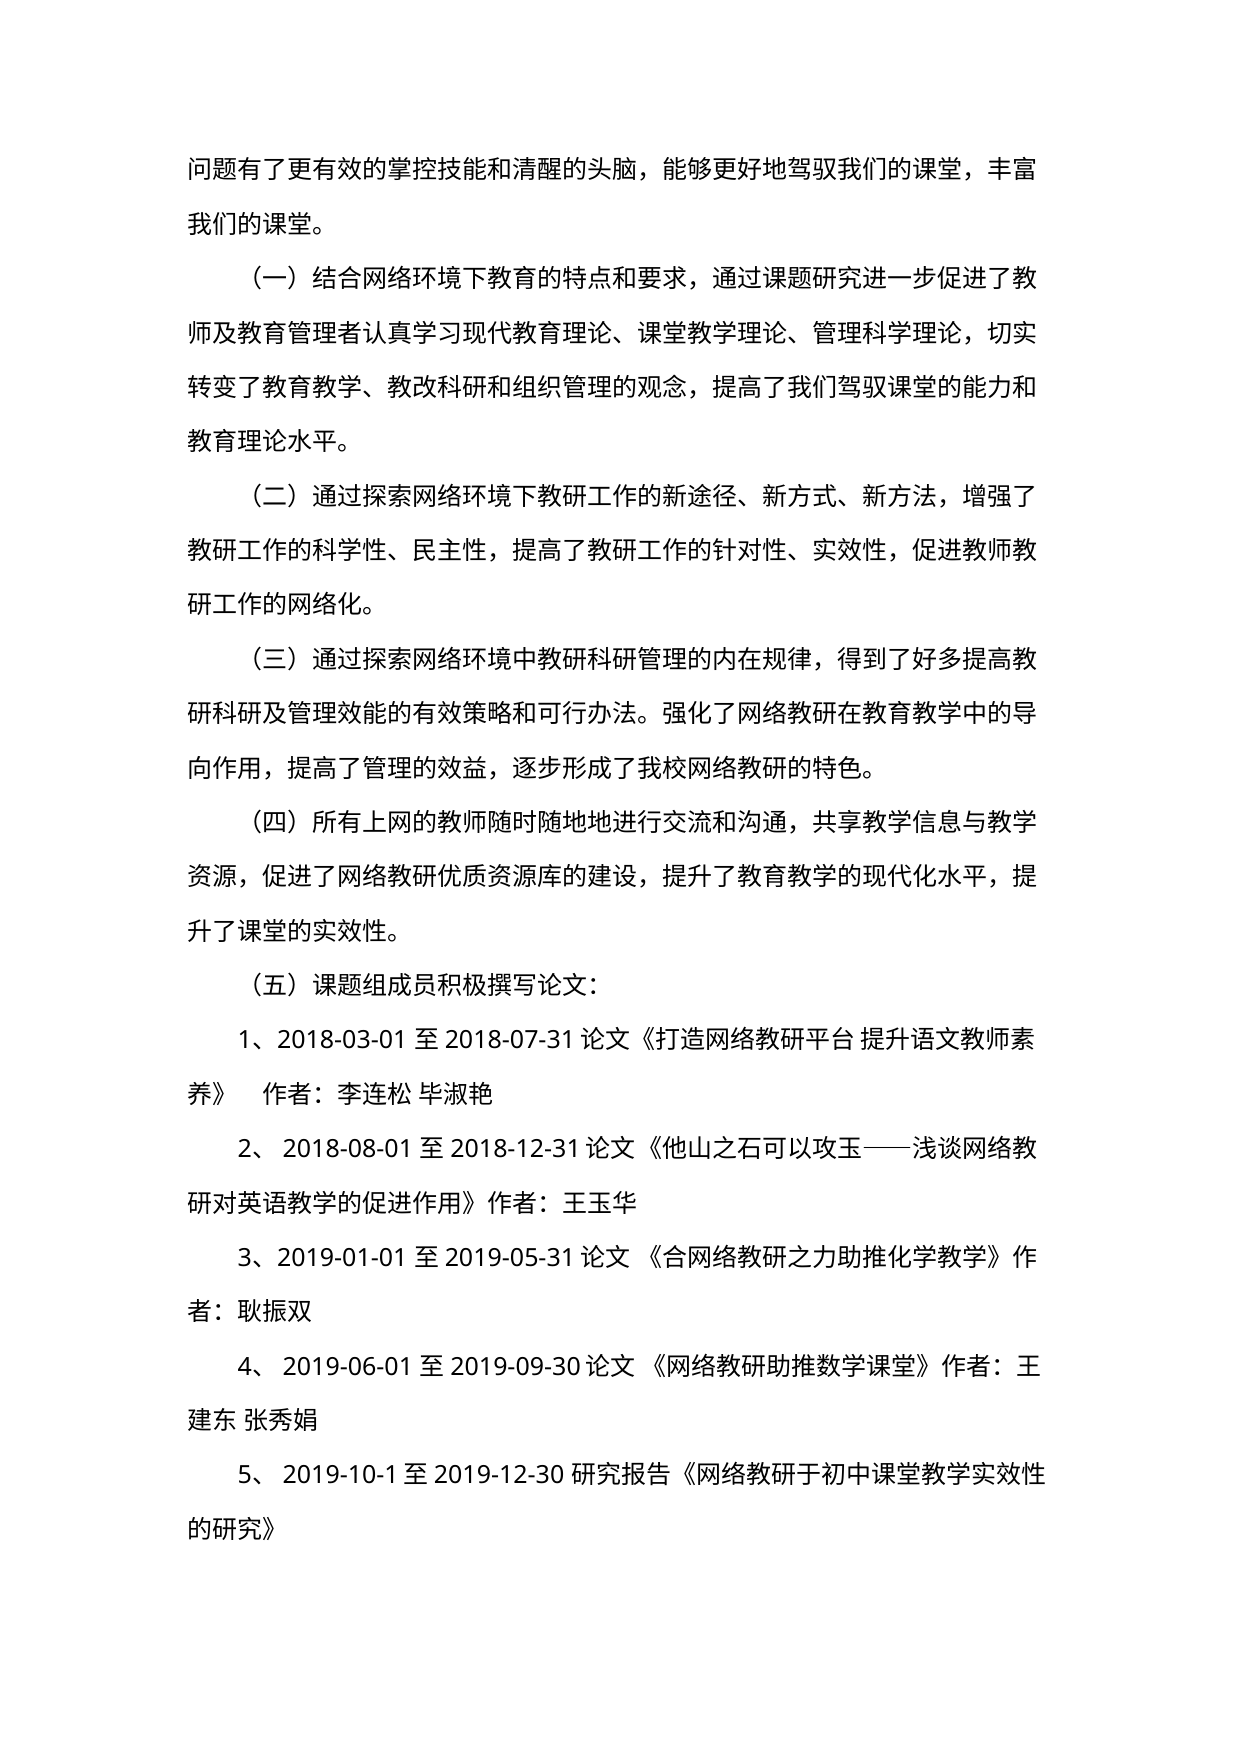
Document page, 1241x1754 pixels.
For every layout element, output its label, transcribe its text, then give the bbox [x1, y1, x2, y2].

text 5、 2019-10-1至2019-12-30 研究报告《网络教研于初中课堂教学实效性的研究》 [187, 1455, 1053, 1546]
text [187, 150, 1053, 241]
text （三）通过探索网络环境中教研科研管理的内在规律，得到了好多提高教研科研及管理效能的有效策略和可行办法。强化了网络教研在教育教学中的导向作用，提高了管理的效益，逐步形成了我校网络教研的特色。 [187, 639, 1053, 784]
text （二）通过探索网络环境下教研工作的新途径、新方式、新方法，增强了教研工作的科学性、民主性，提高了教研工作的针对性、实效性，促进教师教研工作的网络化。 [187, 476, 1053, 621]
text （一）结合网络环境下教育的特点和要求，通过课题研究进一步促进了教师及教育管理者认真学习现代教育理论、课堂教学理论、管理科学理论，切实转变了教育教学、教改科研和组织管理的观念，提高了我们驾驭课堂的能力和教育理论水平。 [187, 259, 1053, 458]
text 1、2018-03-01 至 2018-07-31论文《打造网络教研平台 提升语文教师素养》 作者：李连松 毕淑艳 [187, 1020, 1053, 1111]
text 4、 2019-06-01 至 2019-09-30论文 《网络教研助推数学课堂》作者：王建东 张秀娟 [187, 1346, 1053, 1437]
text 2、 2018-08-01 至 2018-12-31论文 《他山之石可以攻玉——浅谈网络教研对英语教学的促进作用》作者：王玉华 [187, 1129, 1053, 1219]
text （五）课题组成员积极撰写论文： [187, 966, 1053, 1002]
text （四）所有上网的教师随时随地地进行交流和沟通，共享教学信息与教学资源，促进了网络教研优质资源库的建设，提升了教育教学的现代化水平，提升了课堂的实效性。 [187, 802, 1053, 947]
text 3、2019-01-01 至 2019-05-31论文 《合网络教研之力助推化学教学》作者：耿振双 [187, 1237, 1053, 1328]
